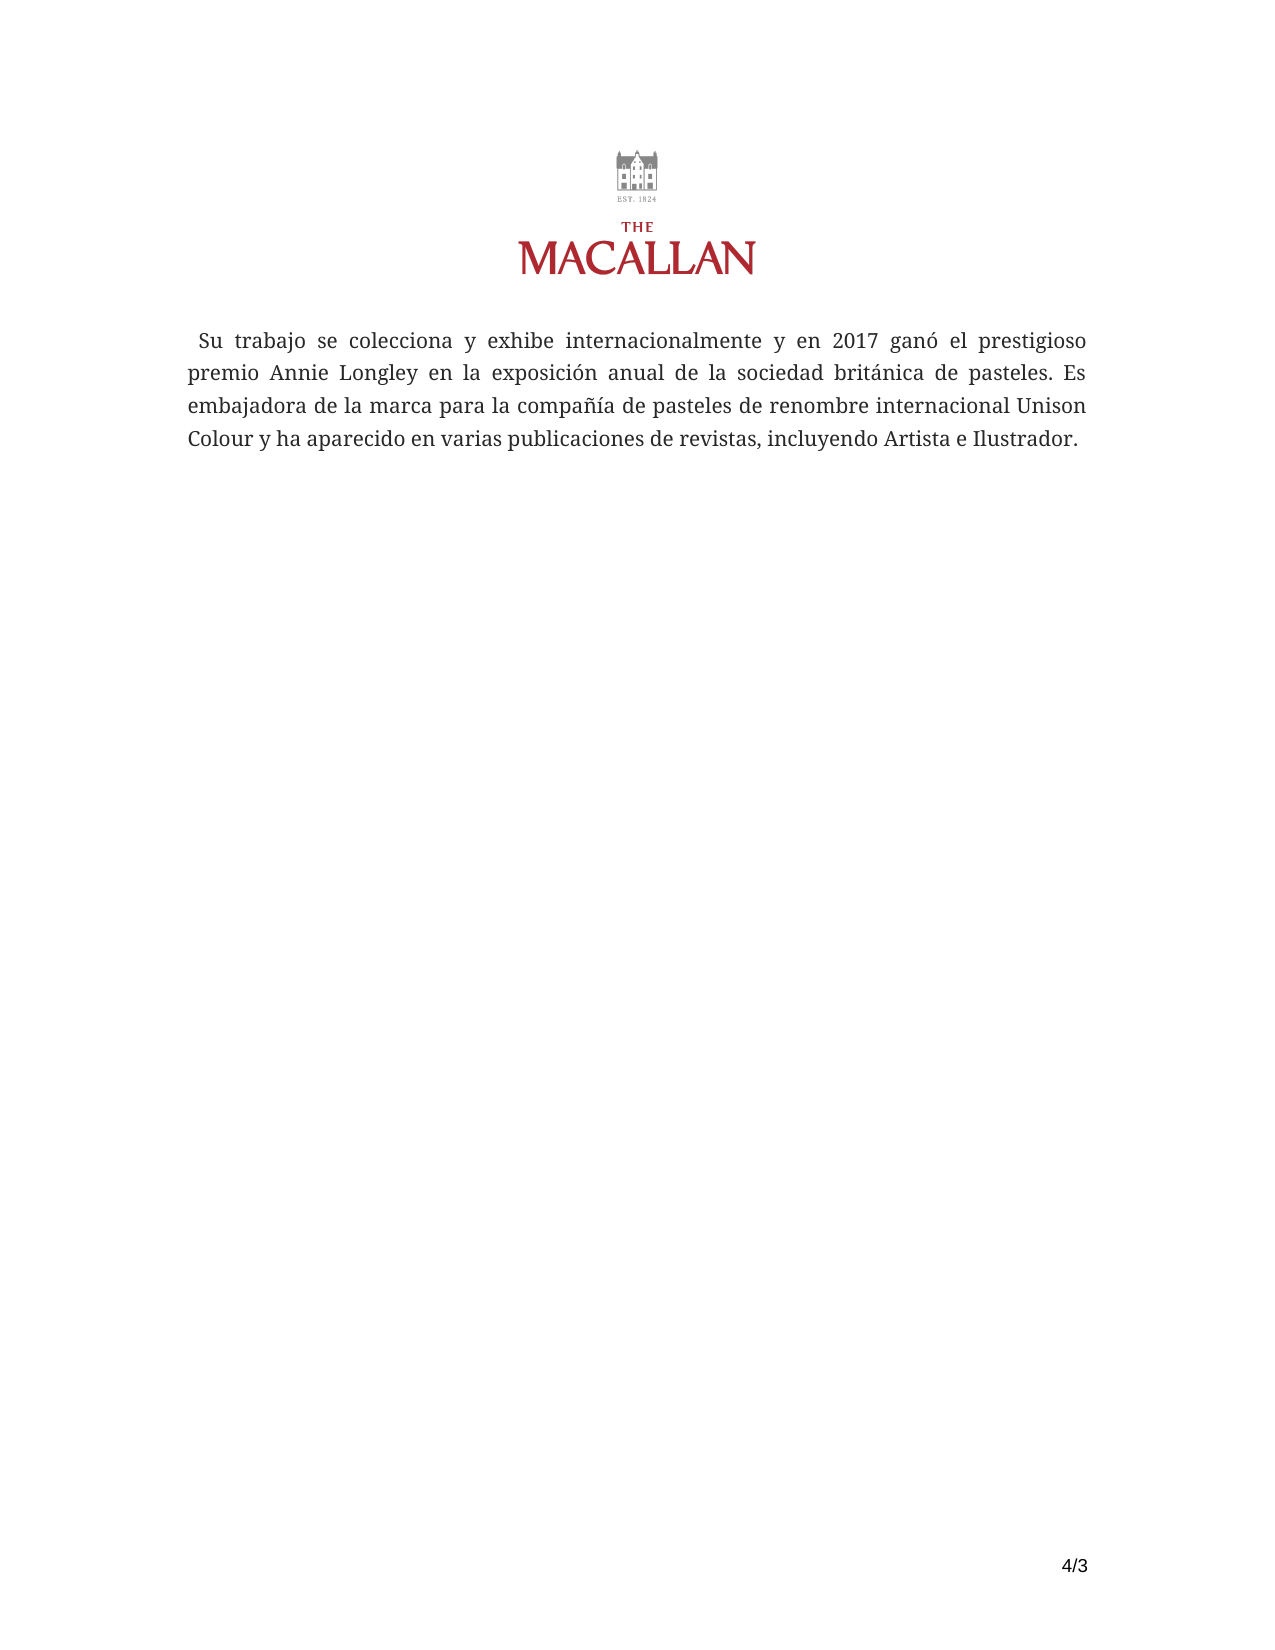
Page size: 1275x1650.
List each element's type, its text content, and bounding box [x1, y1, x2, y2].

text Su trabajo se colecciona y exhibe internacionalmente y en 2017 ganó el prestigioso premio Annie Longley en la exposición anual de la sociedad británica de pasteles. Es embajadora de la marca para la compañía de pasteles de renombre internacional Unison Colour y ha aparecido en varias publicaciones de revistas, incluyendo Artista e Ilustrador. [187, 326, 1087, 452]
